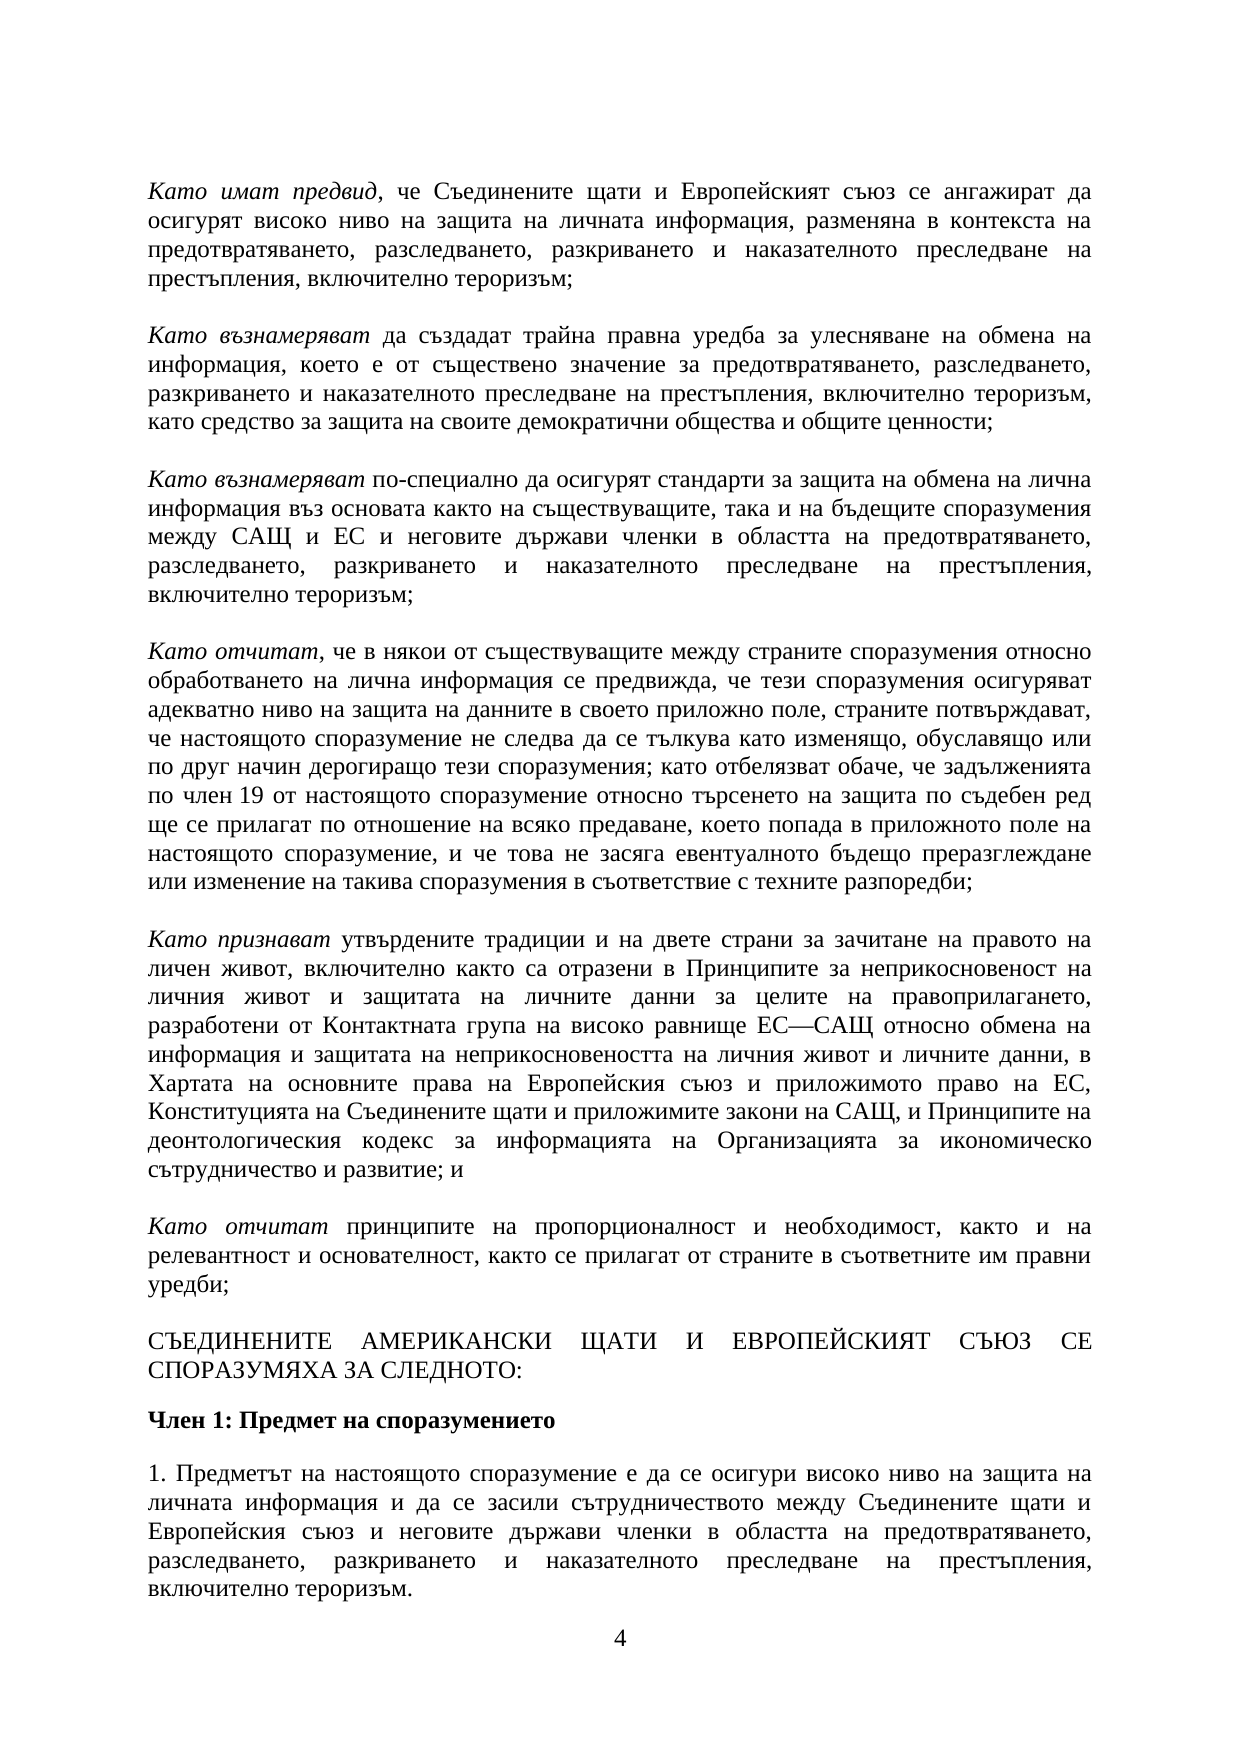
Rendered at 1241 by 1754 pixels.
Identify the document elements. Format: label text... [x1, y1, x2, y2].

text Член 1: Предмет на споразумението [148, 1405, 1093, 1433]
text Като отчитат принципите на пропорционалност и необходимост, както и на релевантност и основателност, както се прилагат от страните в съответните им правни уредби; [148, 1211, 1093, 1298]
text Като имат предвид, че Съединените щати и Европейският съюз се ангажират да осигурят високо ниво на защита на личната информация, разменяна в контекста на предотвратяването, разследването, разкриването и наказателното преследване на престъпления, включително тероризъм; [148, 176, 1093, 291]
text Съединените американски щати и Европейският съюз СЕ СПОРАЗУМЯХА ЗА СЛЕДНОТО: [148, 1326, 1093, 1384]
text Като възнамеряват по-специално да осигурят стандарти за защита на обмена на лична информация въз основата както на съществуващите, така и на бъдещите споразумения между САЩ и ЕС и неговите държави членки в областта на предотвратяването, разследването, разкриването и наказателното преследване на престъпления, включително тероризъм; [148, 464, 1093, 608]
text Като възнамеряват да създадат трайна правна уредба за улесняване на обмена на информация, което е от съществено значение за предотвратяването, разследването, разкриването и наказателното преследване на престъпления, включително тероризъм, като средство за защита на своите демократични общества и общите ценности; [148, 320, 1093, 435]
text 1. Предметът на настоящото споразумение е да се осигури високо ниво на защита на личната информация и да се засили сътрудничеството между Съединените щати и Европейския съюз и неговите държави членки в областта на предотвратяването, разследването, разкриването и наказателното преследване на престъпления, включително тероризъм. [148, 1458, 1093, 1602]
text Като признават утвърдените традиции и на двете страни за зачитане на правото на личен живот, включително както са отразени в Принципите за неприкосновеност на личния живот и защитата на личните данни за целите на правоприлагането, разработени от Контактната група на високо равнище ЕС—САЩ относно обмена на информация и защитата на неприкосновеността на личния живот и личните данни, в Хартата на основните права на Европейския съюз и приложимото право на ЕС, Конституцията на Съединените щати и приложимите закони на САЩ, и Принципите на деонтологическия кодекс за информацията на Организацията за икономическо сътрудничество и развитие; и [148, 924, 1093, 1183]
text Като отчитат, че в някои от съществуващите между страните споразумения относно обработването на лична информация се предвижда, че тези споразумения осигуряват адекватно ниво на защита на данните в своето приложно поле, страните потвърждават, че настоящото споразумение не следва да се тълкува като изменящо, обуславящо или по друг начин дерогиращо тези споразумения; като отбелязват обаче, че задълженията по член 19 от настоящото споразумение относно търсенето на защита по съдебен ред ще се прилагат по отношение на всяко предаване, което попада в приложното поле на настоящото споразумение, и че това не засяга евентуалното бъдещо преразглеждане или изменение на такива споразумения в съответствие с техните разпоредби; [148, 636, 1093, 895]
